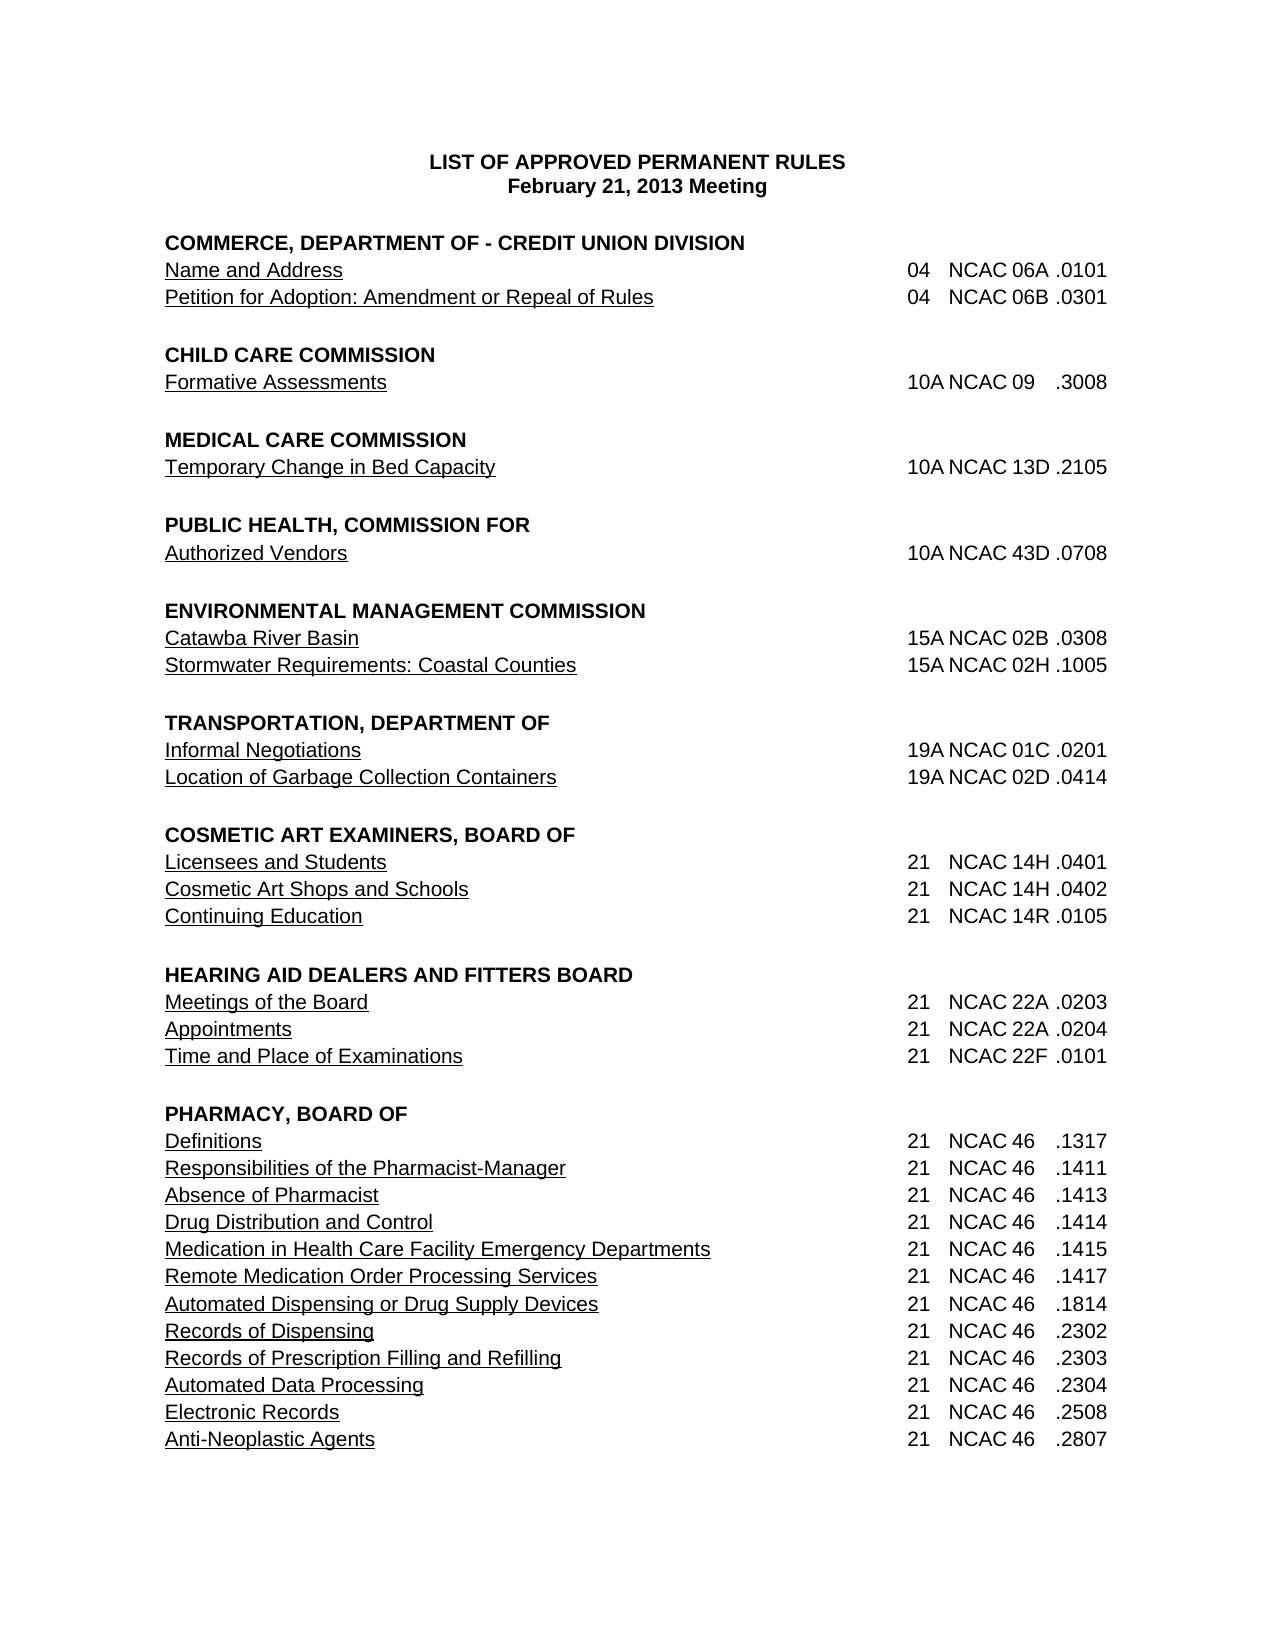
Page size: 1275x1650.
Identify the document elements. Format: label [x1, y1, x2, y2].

table_header [150, 150, 1125, 1452]
